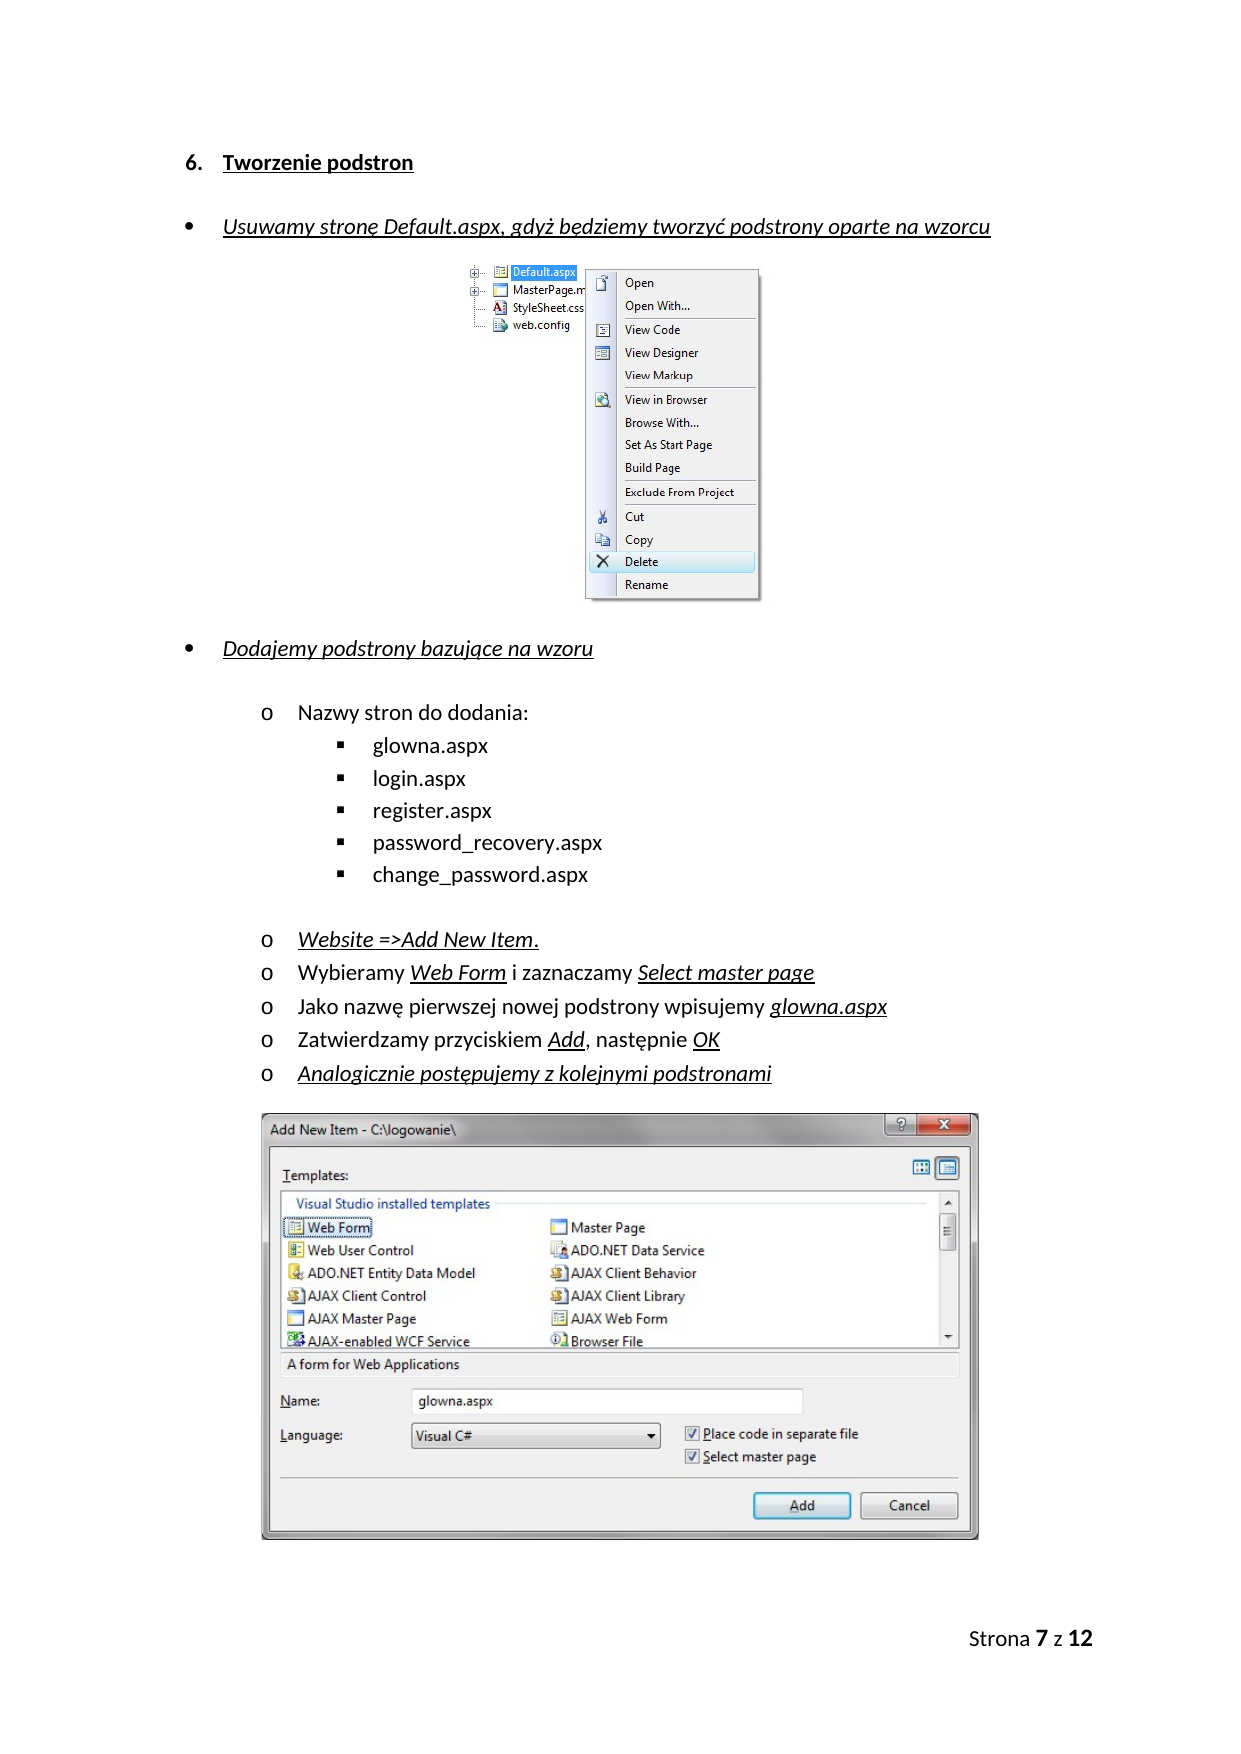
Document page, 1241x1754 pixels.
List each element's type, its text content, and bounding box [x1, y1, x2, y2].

list Website =>Add New Item. [260, 925, 1093, 954]
list Jako nazwę pierwszej nowej podstrony wpisujemy glowna.aspx [260, 992, 1093, 1021]
list login.aspx [335, 764, 1093, 792]
list Nazwy stron do dodania: [260, 698, 1093, 727]
list Usuwamy stronę Default.aspx, gdyż będziemy tworzyć podstrony oparte na wzorcu [185, 212, 1093, 240]
list Dodajemy podstrony bazujące na wzoru [185, 634, 1093, 662]
list Wybieramy Web Form i zaznaczamy Select master page [260, 958, 1093, 987]
list password_recovery.aspx [335, 828, 1093, 856]
list Analogicznie postępujemy z kolejnymi podstronami [260, 1059, 1093, 1088]
list register.aspx [335, 796, 1093, 824]
list change_password.aspx [335, 860, 1093, 888]
picture [261, 1113, 979, 1540]
list Zatwierdzamy przyciskiem Add, następnie OK [260, 1025, 1093, 1054]
picture [464, 265, 776, 609]
list glowna.aspx [335, 732, 1093, 760]
list Tworzenie podstron [185, 148, 1093, 176]
